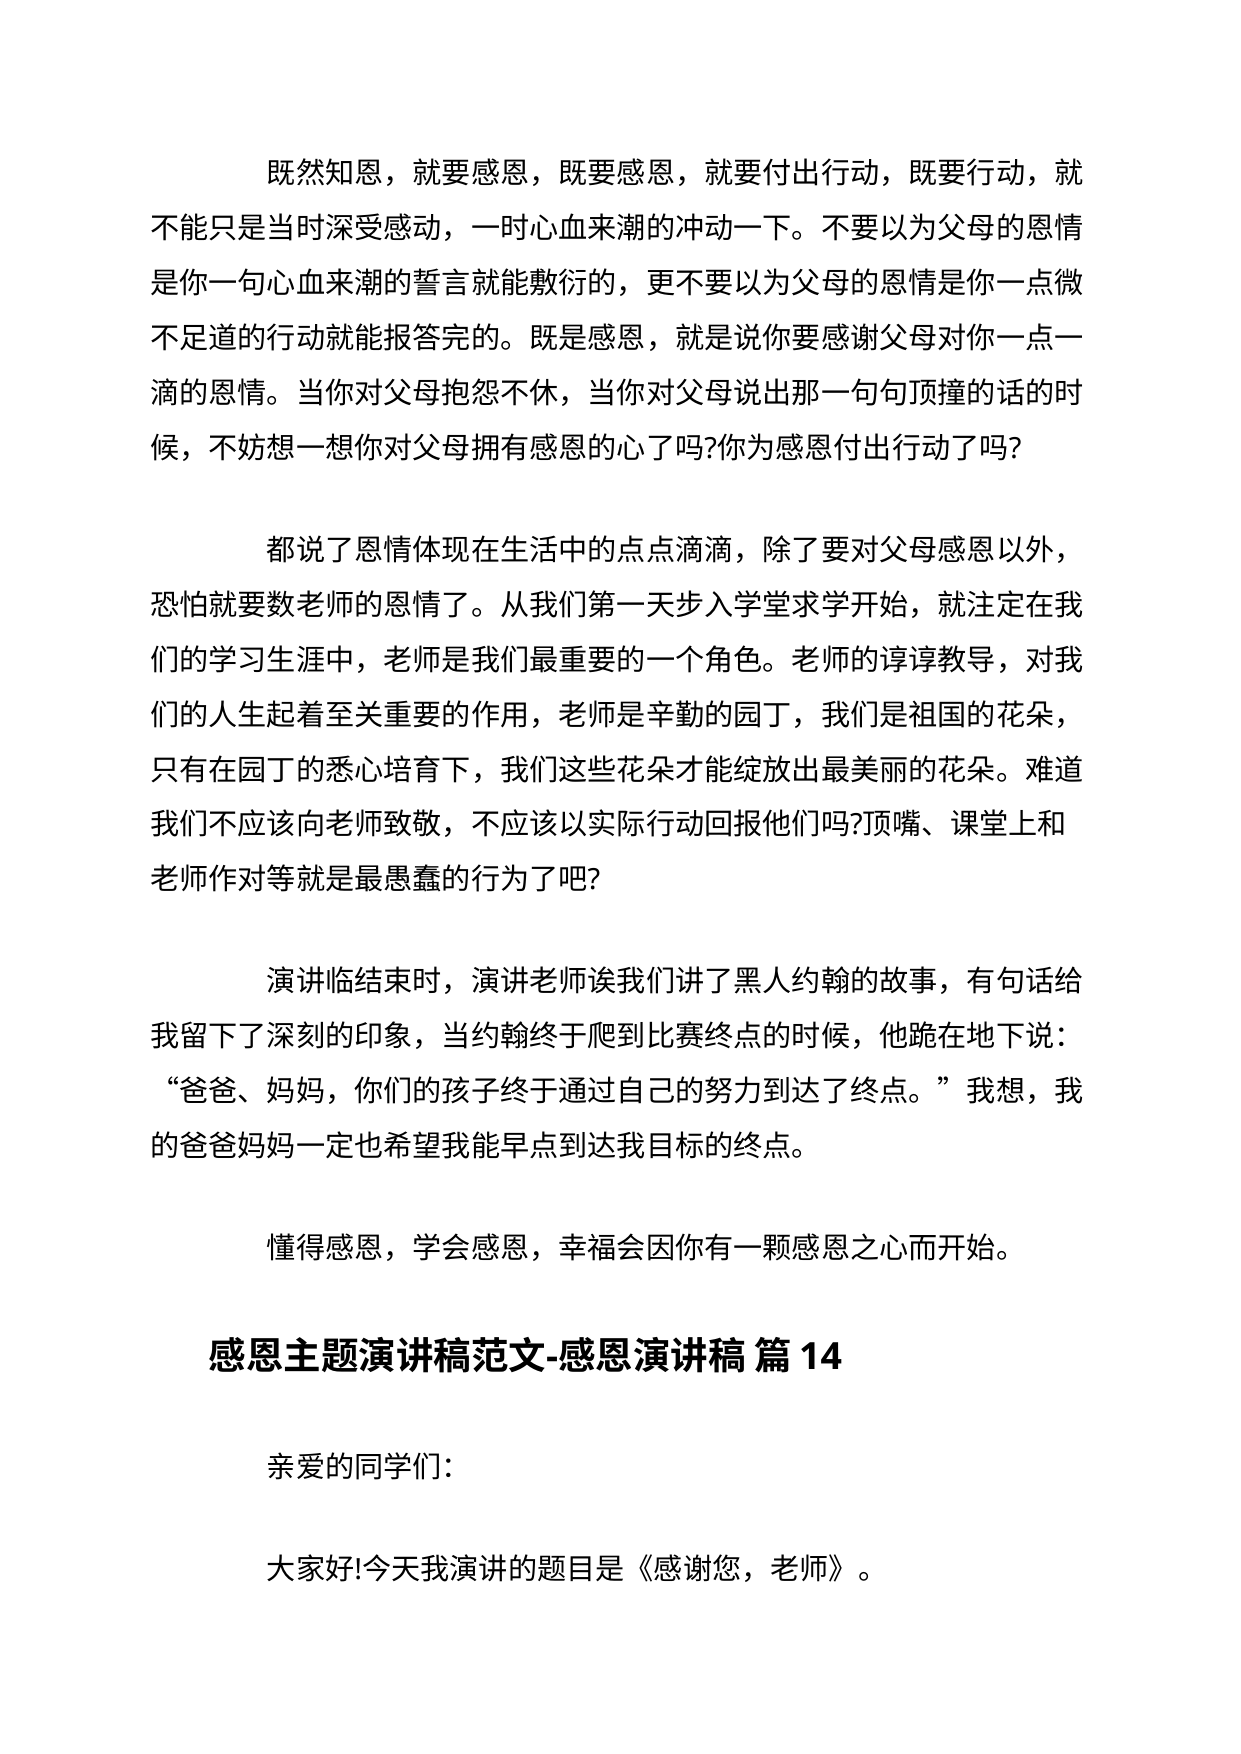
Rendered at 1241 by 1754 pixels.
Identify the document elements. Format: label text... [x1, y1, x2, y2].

text 亲爱的同学们： [150, 1444, 1090, 1486]
text 大家好!今天我演讲的题目是《感谢您，老师》。 [150, 1546, 1090, 1588]
text 懂得感恩，学会感恩，幸福会因你有一颗感恩之心而开始。 [150, 1224, 1090, 1267]
text 演讲临结束时，演讲老师诶我们讲了黑人约翰的故事，有句话给我留下了深刻的印象，当约翰终于爬到比赛终点的时候，他跪在地下说：“爸爸、妈妈，你们的孩子终于通过自己的努力到达了终点。”我想，我的爸爸妈妈一定也希望我能早点到达我目标的终点。 [150, 958, 1090, 1165]
text 既然知恩，就要感恩，既要感恩，就要付出行动，既要行动，就不能只是当时深受感动，一时心血来潮的冲动一下。不要以为父母的恩情是你一句心血来潮的誓言就能敷衍的，更不要以为父母的恩情是你一点微不足道的行动就能报答完的。既是感恩，就是说你要感谢父母对你一点一滴的恩情。当你对父母抱怨不休，当你对父母说出那一句句顶撞的话的时候，不妨想一想你对父母拥有感恩的心了吗?你为感恩付出行动了吗? [150, 150, 1090, 467]
text 都说了恩情体现在生活中的点点滴滴，除了要对父母感恩以外，恐怕就要数老师的恩情了。从我们第一天步入学堂求学开始，就注定在我们的学习生涯中，老师是我们最重要的一个角色。老师的谆谆教导，对我们的人生起着至关重要的作用，老师是辛勤的园丁，我们是祖国的花朵，只有在园丁的悉心培育下，我们这些花朵才能绽放出最美丽的花朵。难道我们不应该向老师致敬，不应该以实际行动回报他们吗?顶嘴、课堂上和老师作对等就是最愚蠢的行为了吧? [150, 526, 1090, 898]
text 感恩主题演讲稿范文-感恩演讲稿 篇14 [150, 1326, 1090, 1381]
